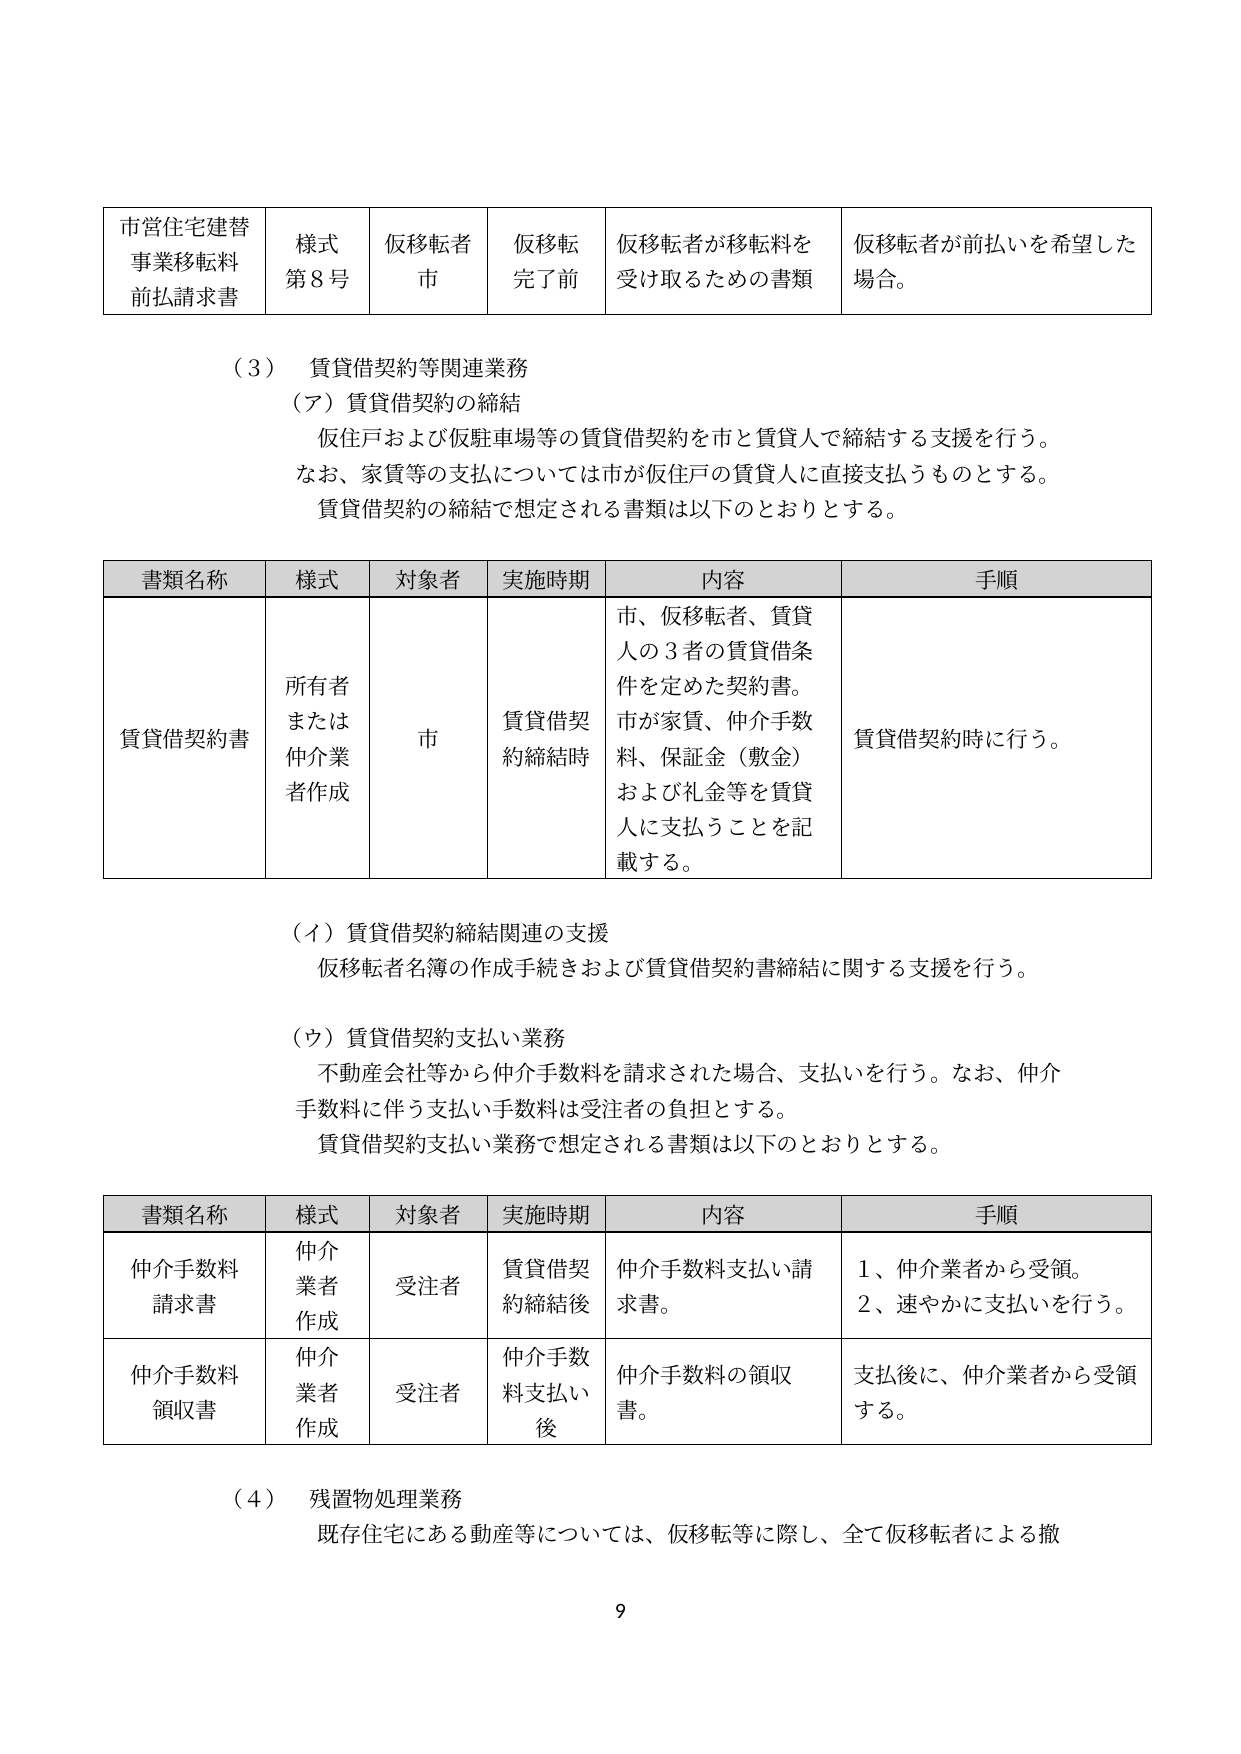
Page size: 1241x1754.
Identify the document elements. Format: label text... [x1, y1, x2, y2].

table_cell 所有者または仲介業者作成 [266, 598, 369, 878]
subtitle （イ）賃貸借契約締結関連の支援 [281, 914, 1063, 949]
subtitle （ア）賃貸借契約の締結 [281, 385, 1063, 420]
text 仮住戸および仮駐車場等の賃貸借契約を市と賃貸人で締結する支援を行う。なお、家賃等の支払については市が仮住戸の賃貸人に直接支払うものとする。 [295, 420, 1063, 490]
table_header 内容 [606, 561, 841, 596]
table_cell 仮移転者が前払いを希望した場合。 [842, 208, 1151, 313]
table_cell 仲介 業者 作成 [266, 1339, 369, 1444]
text 賃貸借契約支払い業務で想定される書類は以下のとおりとする。 [295, 1125, 1063, 1160]
table_cell 賃貸借契約締結時 [488, 598, 605, 878]
table_cell 賃貸借契約締結後 [488, 1233, 605, 1338]
table_cell １、仲介業者から受領。 ２、速やかに支払いを行う。 [842, 1233, 1151, 1338]
table_cell 仮移転者が移転料を受け取るための書類 [606, 208, 841, 313]
table_cell 仲介手数料 請求書 [104, 1233, 265, 1338]
table_header 書類名称 [104, 561, 265, 596]
text 不動産会社等から仲介手数料を請求された場合、支払いを行う。なお、仲介手数料に伴う支払い手数料は受注者の負担とする。 [295, 1055, 1063, 1125]
subtitle （ウ）賃貸借契約支払い業務 [281, 1020, 1063, 1055]
table_cell 受注者 [370, 1233, 487, 1338]
table_cell 仲介手数料 領収書 [104, 1339, 265, 1444]
text 賃貸借契約の締結で想定される書類は以下のとおりとする。 [295, 490, 1063, 525]
table_header 実施時期 [488, 1196, 605, 1231]
table_header 手順 [842, 1196, 1151, 1231]
table_header 様式 [266, 1196, 369, 1231]
table_cell 賃貸借契約時に行う。 [842, 598, 1151, 878]
table_cell 仲介手数料の領収書。 [606, 1339, 841, 1444]
table_cell 様式 第８号 [266, 208, 369, 313]
table_cell 市営住宅建替事業移転料 前払請求書 [104, 208, 265, 313]
table_header 実施時期 [488, 561, 605, 596]
table_header 様式 [266, 561, 369, 596]
table_header 手順 [842, 561, 1151, 596]
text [295, 1515, 1063, 1551]
subtitle （４） 残置物処理業務 [177, 1480, 1063, 1515]
table_cell 仮移転 完了前 [488, 208, 605, 313]
table_header 内容 [606, 1196, 841, 1231]
table_cell 市 [370, 598, 487, 878]
table_cell 仲介手数料支払い後 [488, 1339, 605, 1444]
table_header 書類名称 [104, 1196, 265, 1231]
table_cell 仲介 業者 作成 [266, 1233, 369, 1338]
table_header 対象者 [370, 561, 487, 596]
table_cell 賃貸借契約書 [104, 598, 265, 878]
table_cell 仮移転者 市 [370, 208, 487, 313]
table_cell 支払後に、仲介業者から受領する。 [842, 1339, 1151, 1444]
text 仮移転者名簿の作成手続きおよび賃貸借契約書締結に関する支援を行う。 [295, 949, 1063, 985]
table_cell 市、仮移転者、賃貸人の３者の賃貸借条件を定めた契約書。 市が家賃、仲介手数料、保証金（敷金）および礼金等を賃貸人に支払うことを記載する。 [606, 598, 841, 878]
table_cell 受注者 [370, 1339, 487, 1444]
table_cell 仲介手数料支払い請求書。 [606, 1233, 841, 1338]
table_header 対象者 [370, 1196, 487, 1231]
subtitle （３） 賃貸借契約等関連業務 [177, 350, 1063, 385]
